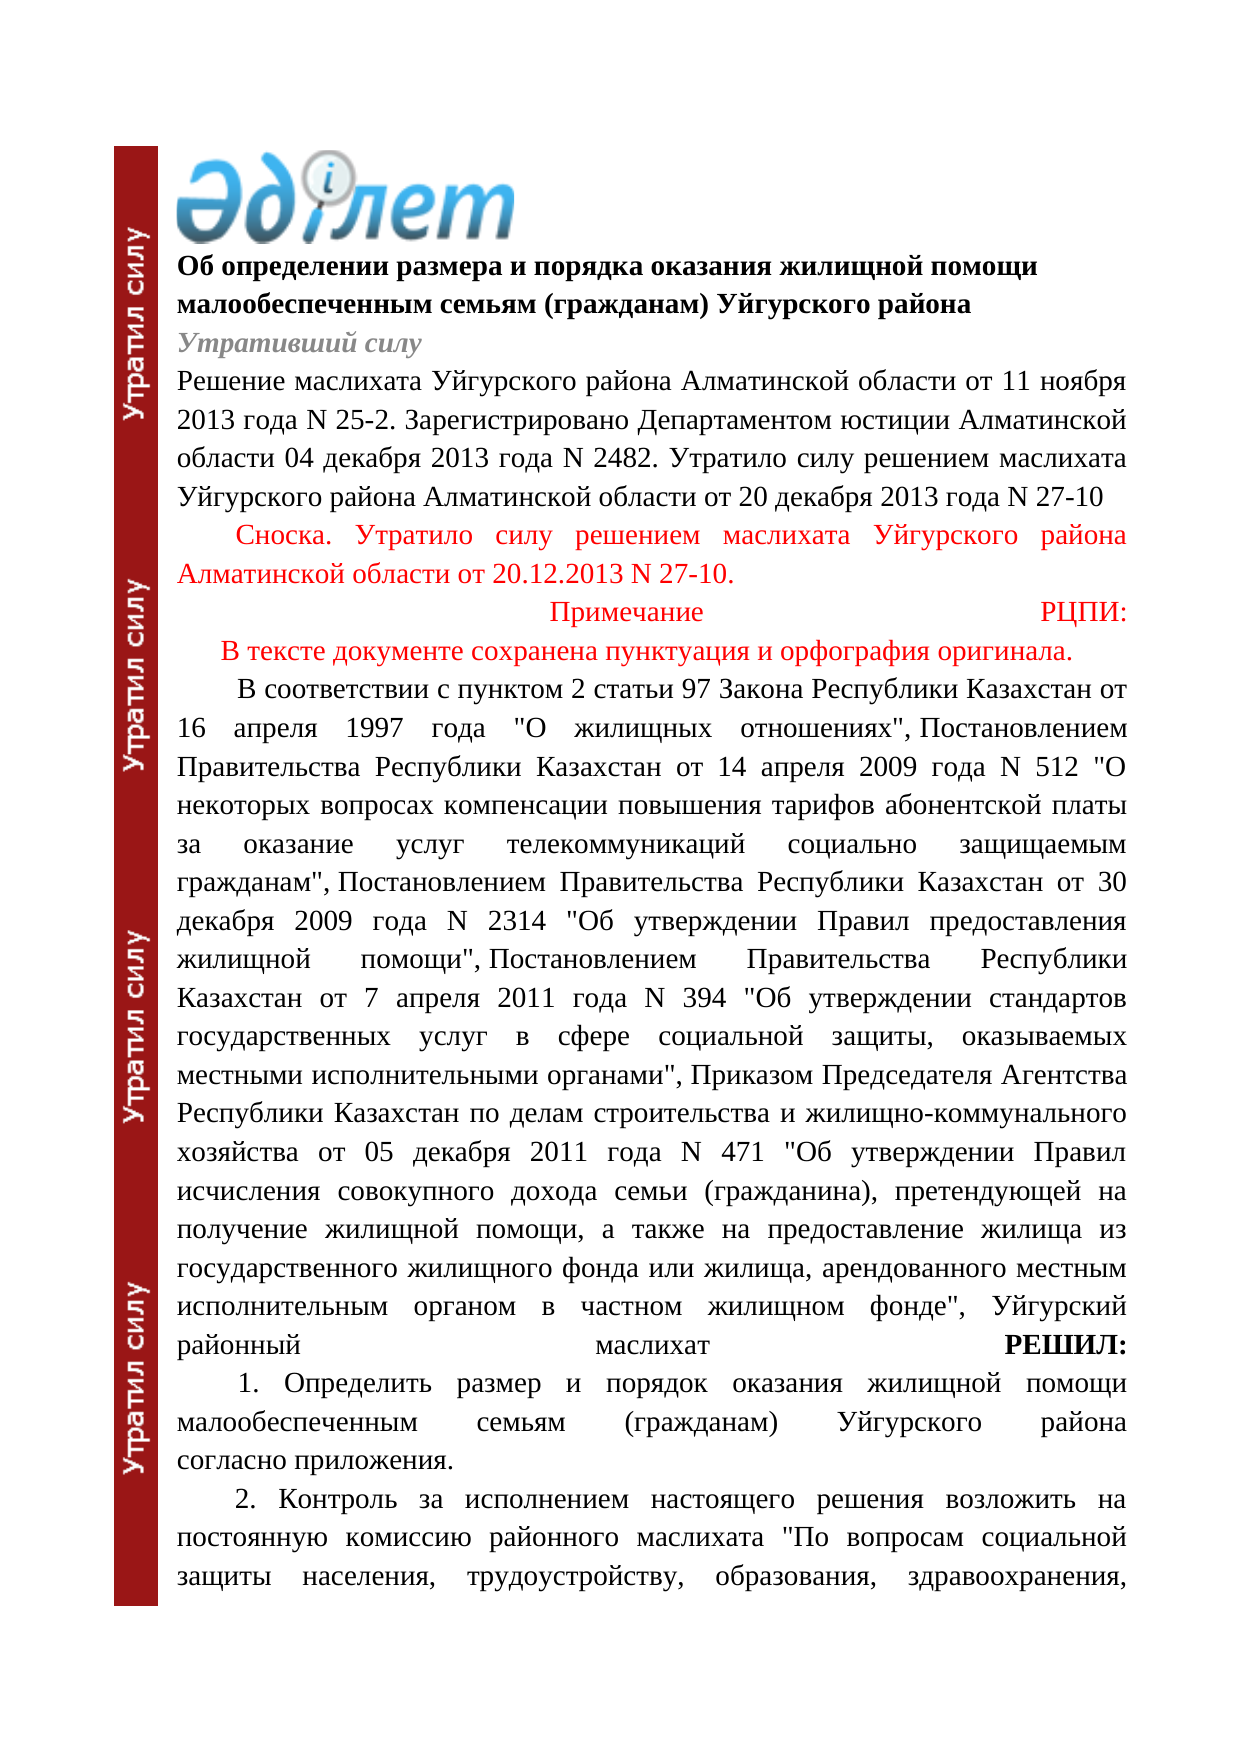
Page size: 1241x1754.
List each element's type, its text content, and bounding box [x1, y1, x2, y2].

picture [114, 512, 158, 517]
picture [114, 1592, 158, 1606]
text Об определении размера и порядка оказания жилищной помощи малообеспеченным семьям (гражданам) Уйгурского района [112, 248, 1128, 320]
picture [114, 146, 158, 248]
text Утративший силу [112, 325, 1128, 358]
picture [114, 320, 158, 325]
picture [176, 150, 515, 244]
text Решение маслихата Уйгурского района Алматинской области от 11 ноября 2013 года N 25-2. Зарегистрировано Департаментом юстиции Алматинской области 04 декабря 2013 года N 2482. Утратило силу решением маслихата Уйгурского района Алматинской области от 20 декабря 2013 года N 27-10 [112, 363, 1128, 512]
picture [114, 589, 158, 594]
text Сноска. Утратило силу решением маслихата Уйгурского района Алматинской области от 20.12.2013 N 27-10. [112, 517, 1128, 589]
picture [114, 667, 158, 672]
text Примечание РЦПИ: В тексте документе сохранена пунктуация и орфография оригинала. [112, 594, 1128, 667]
picture [114, 358, 158, 363]
